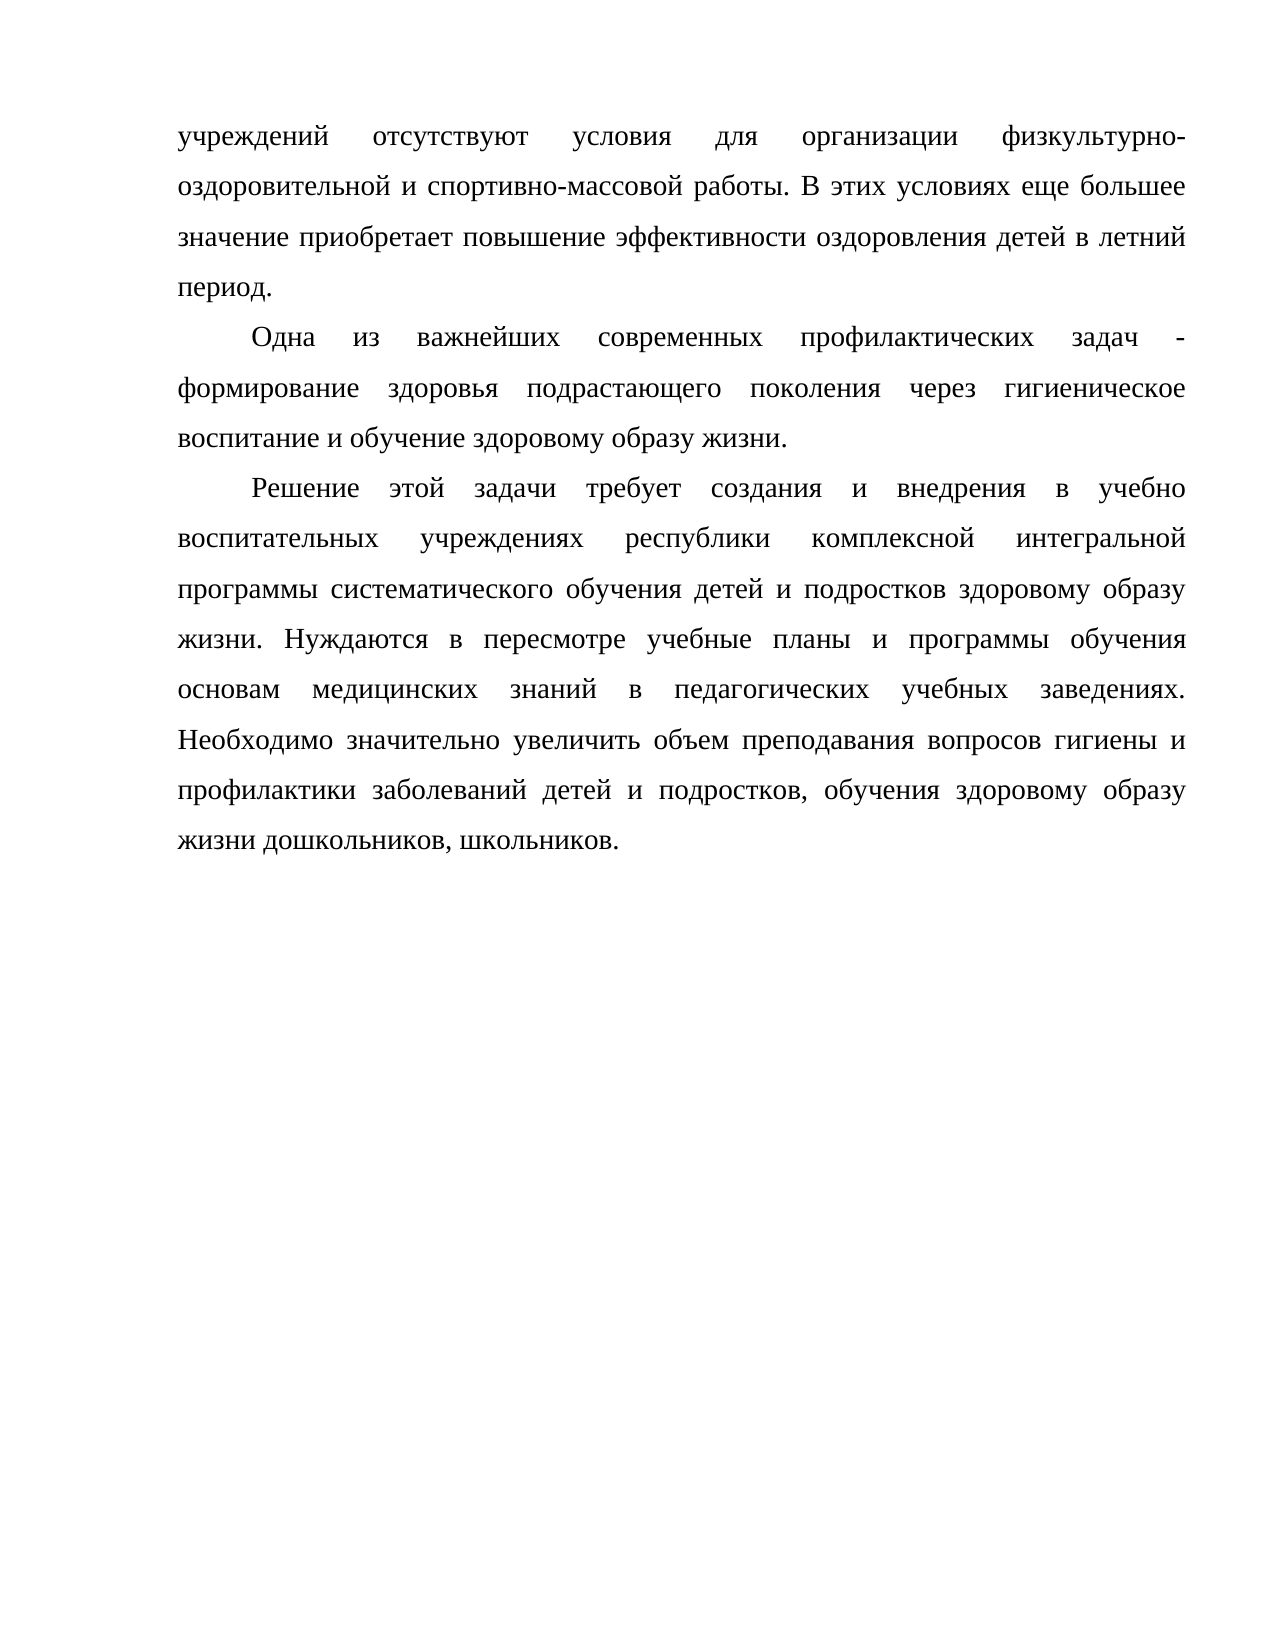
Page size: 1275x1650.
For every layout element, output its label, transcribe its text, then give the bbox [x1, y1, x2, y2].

text Одна из важнейших современных профилактических задач - формирование здоровья подрастающего поколения через гигиеническое воспитание и обучение здоровому образу жизни. [177, 319, 1186, 453]
text Решение этой задачи требует создания и внедрения в учебно воспитательных учреждениях республики комплексной интегральной программы систематического обучения детей и подростков здоровому образу жизни. Нуждаются в пересмотре учебные планы и программы обучения основам медицинских знаний в педагогических учебных заведениях. Необходимо значительно увеличить объем преподавания вопросов гигиены и профилактики заболеваний детей и подростков, обучения здоровому образу жизни дошкольников, школьников. [177, 470, 1186, 856]
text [177, 118, 1186, 303]
